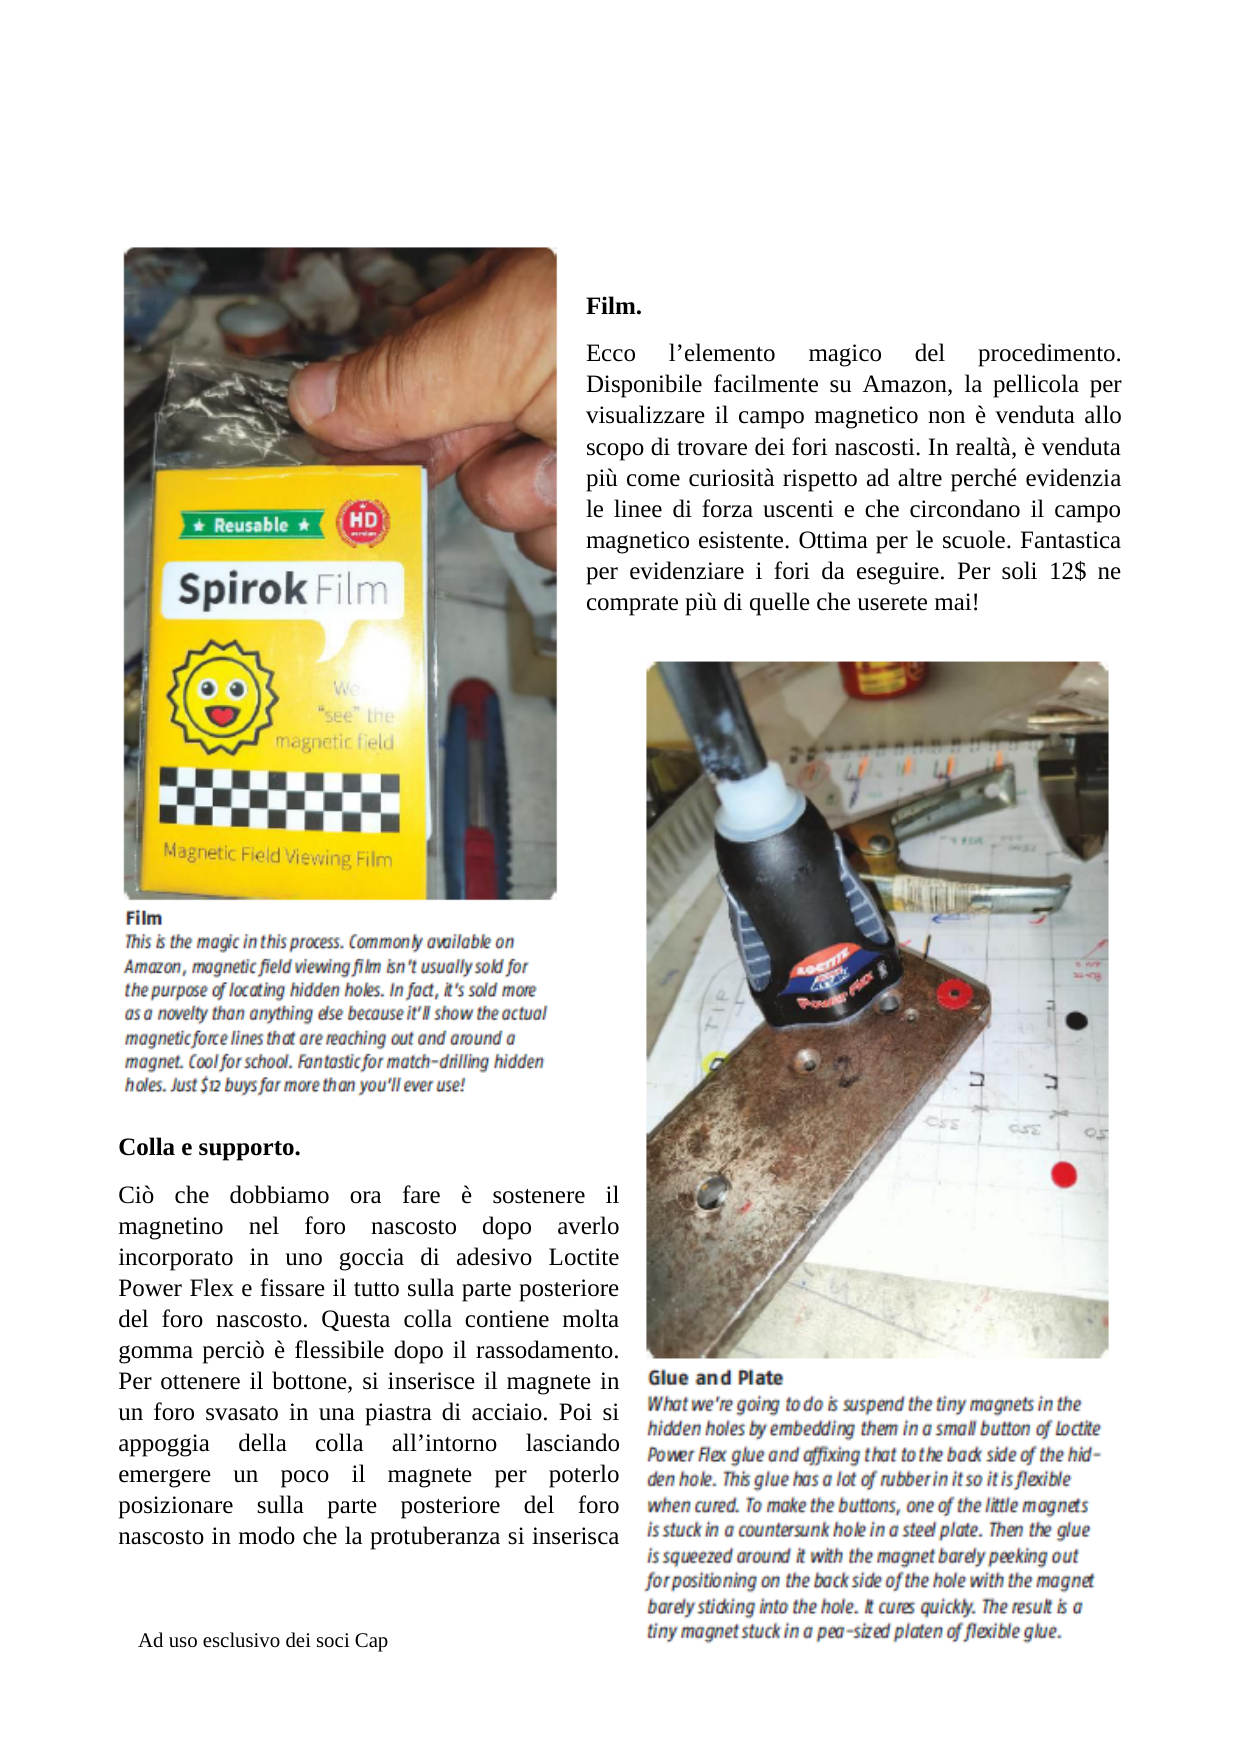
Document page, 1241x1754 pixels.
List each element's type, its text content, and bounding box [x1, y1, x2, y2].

text Ecco l’elemento magico del procedimento. Disponibile facilmente su Amazon, la pellicola per visualizzare il campo magnetico non è venduta allo scopo di trovare dei fori nascosti. In realtà, è venduta più come curiosità rispetto ad altre perché evidenzia le linee di forza uscenti e che circondano il campo magnetico esistente. Ottima per le scuole. Fantastica per evidenziare i fori da eseguire. Per soli 12$ ne comprate più di quelle che userete mai! [568, 338, 1122, 616]
text Colla e supporto. [118, 682, 638, 1161]
picture [118, 243, 568, 1115]
text Film. [568, 291, 1122, 319]
picture [638, 648, 1123, 1654]
